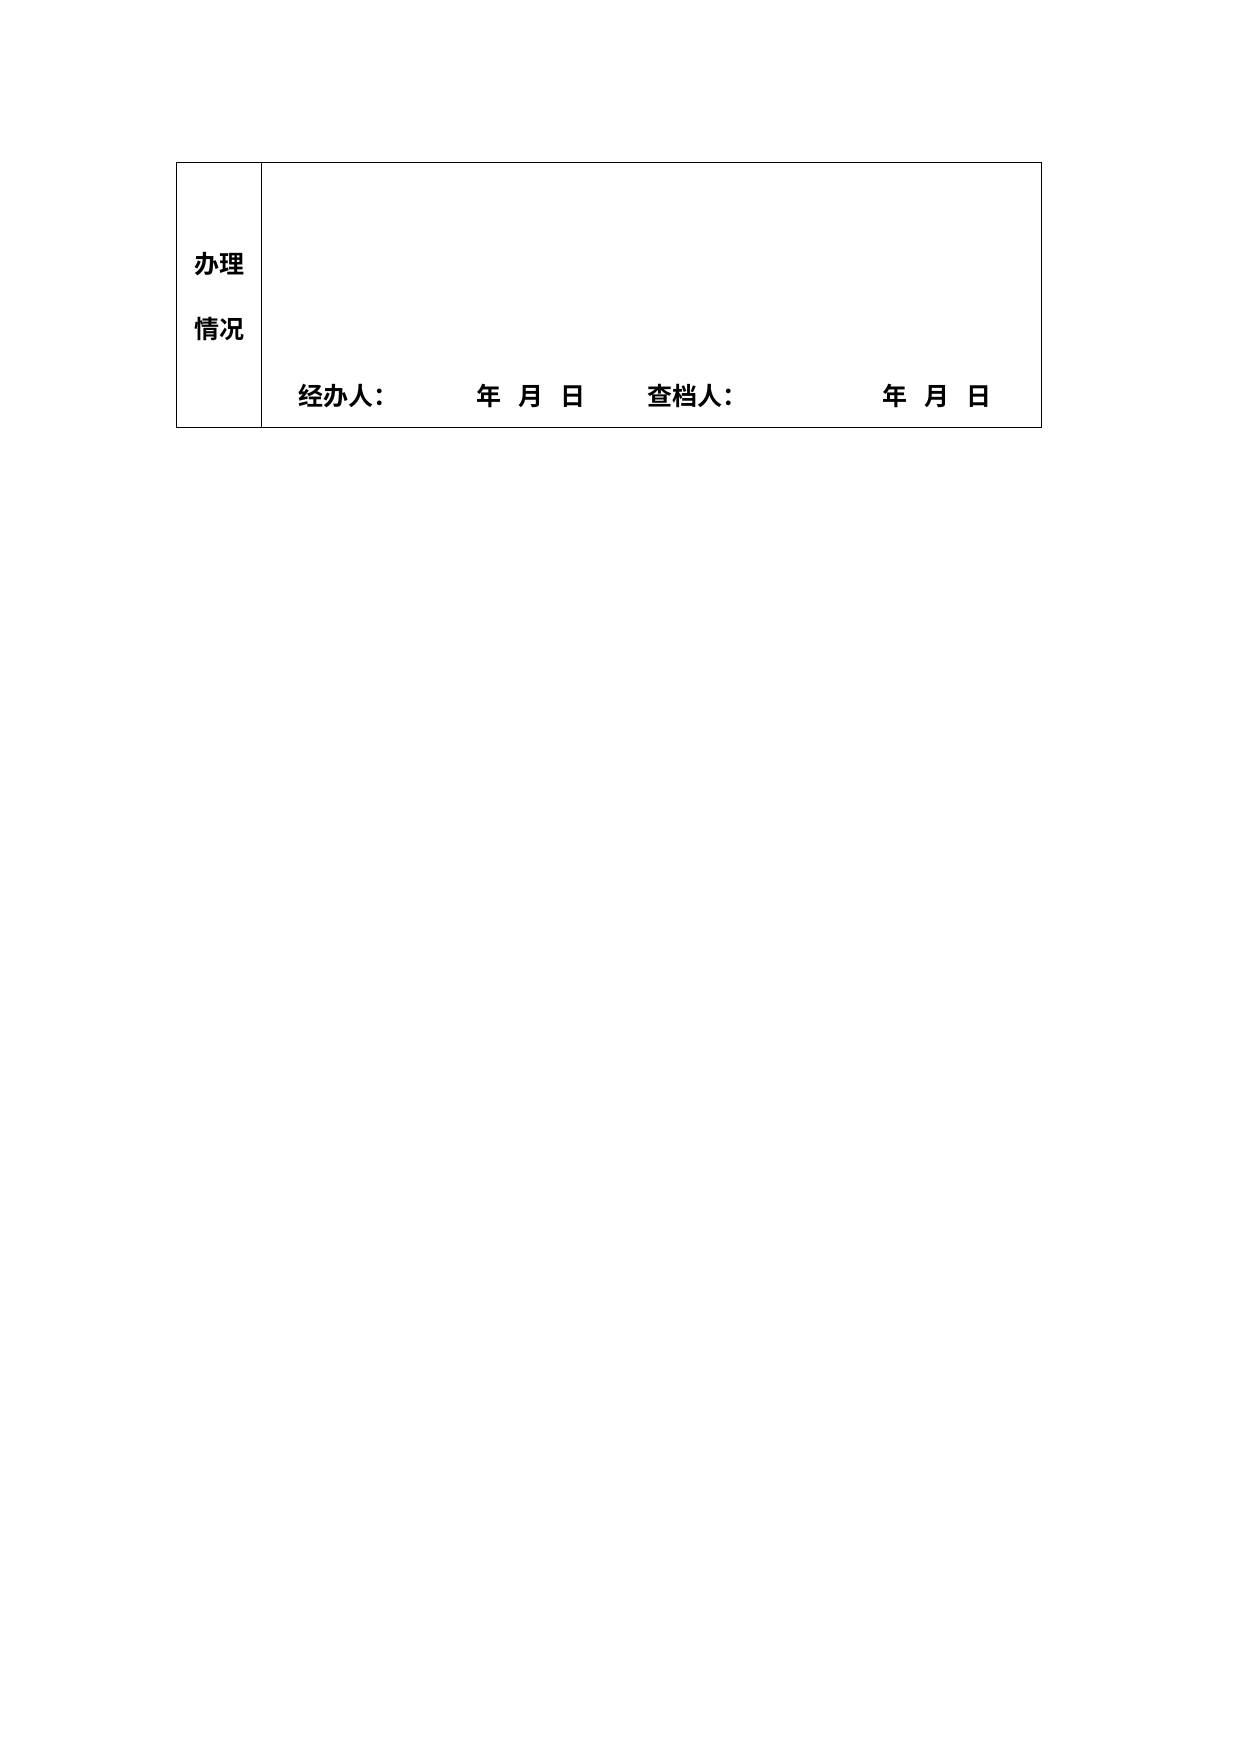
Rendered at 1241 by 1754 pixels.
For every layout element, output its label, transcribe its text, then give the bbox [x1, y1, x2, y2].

table_cell 办理情况 [177, 163, 261, 427]
table_cell 年 月 日 [465, 361, 636, 427]
table_cell [262, 163, 1041, 361]
table_cell 经办人： [262, 361, 465, 427]
table_cell 年 月 日 [871, 361, 1041, 427]
table_cell 查档人： [636, 361, 871, 427]
